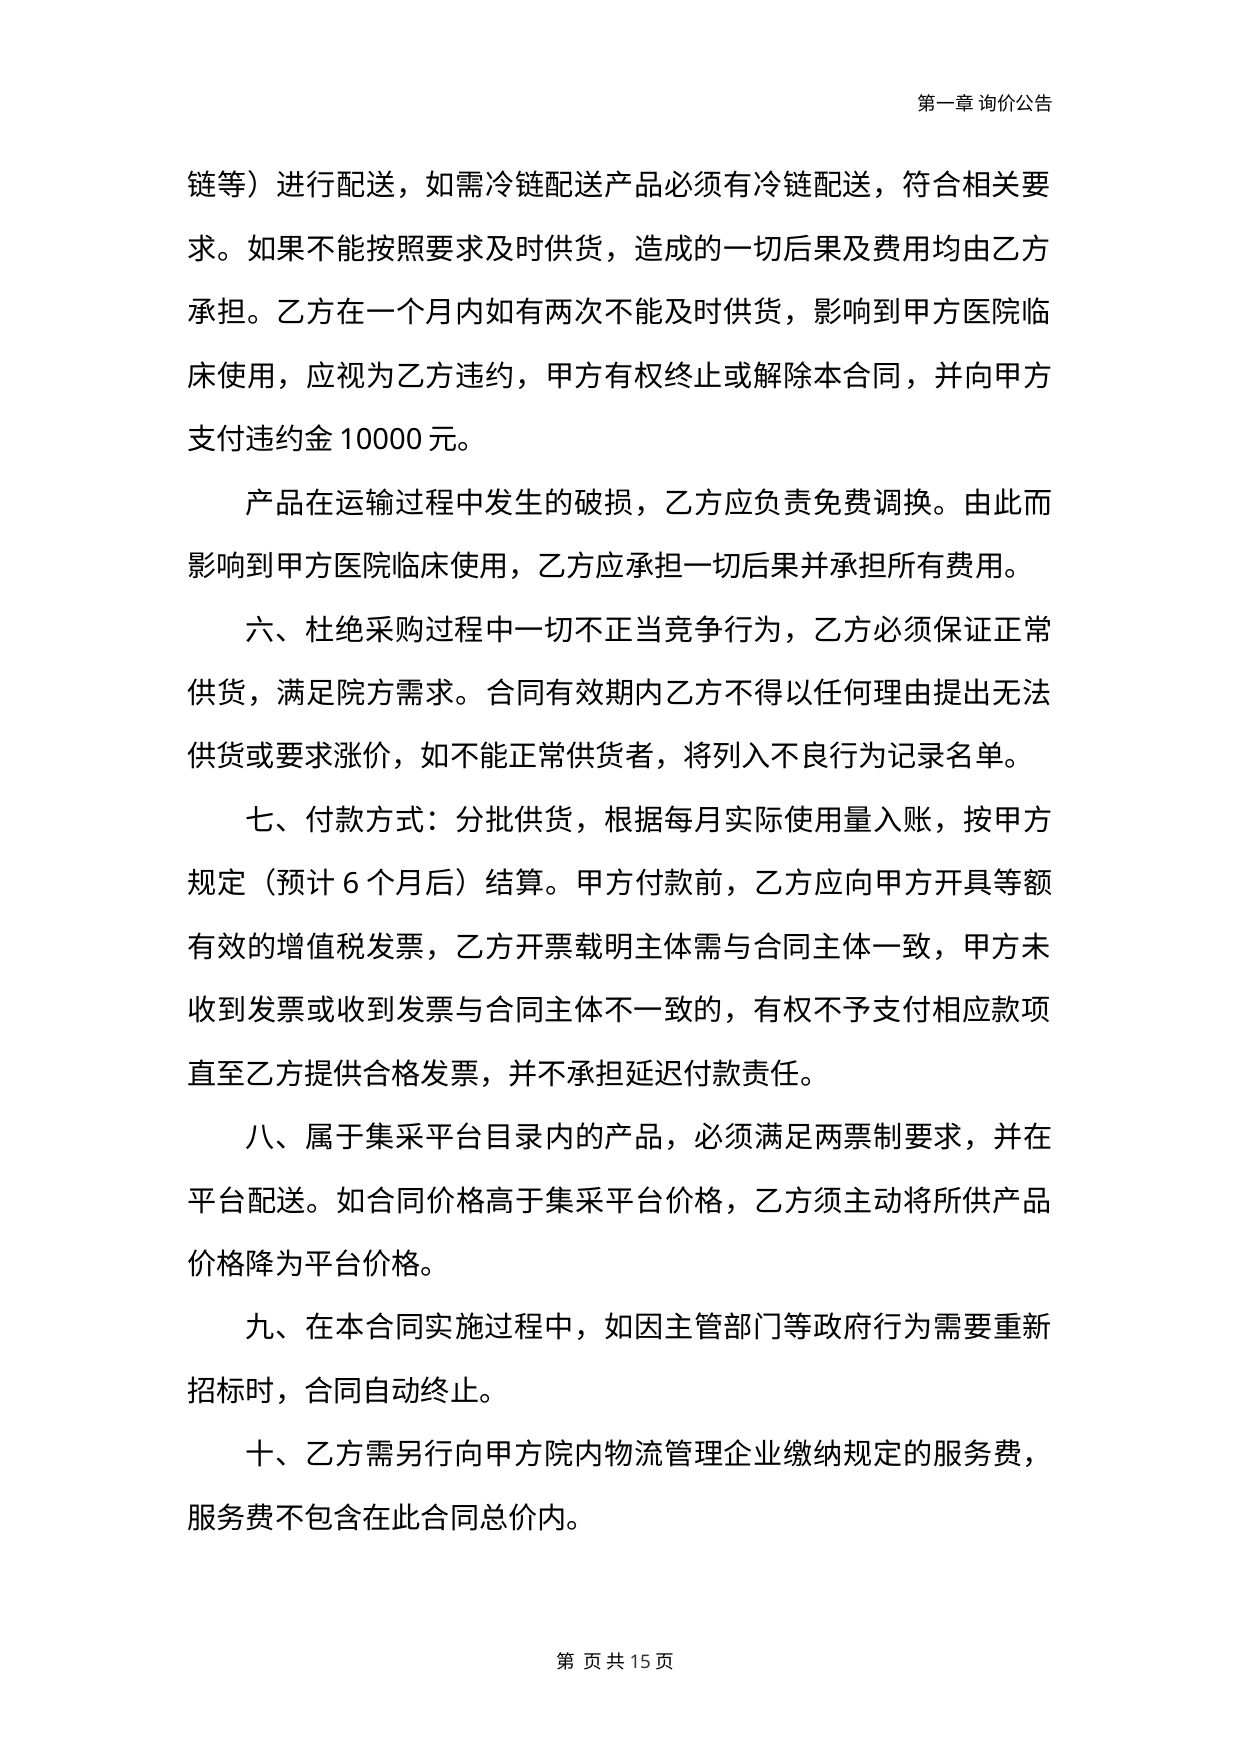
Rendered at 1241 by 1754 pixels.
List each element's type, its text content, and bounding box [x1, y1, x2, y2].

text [187, 162, 1053, 458]
text 十、乙方需另行向甲方院内物流管理企业缴纳规定的服务费，服务费不包含在此合同总价内。 [187, 1431, 1053, 1537]
text 产品在运输过程中发生的破损，乙方应负责免费调换。由此而影响到甲方医院临床使用，乙方应承担一切后果并承担所有费用。 [187, 479, 1053, 585]
text 九、在本合同实施过程中，如因主管部门等政府行为需要重新招标时，合同自动终止。 [187, 1304, 1053, 1410]
text 六、杜绝采购过程中一切不正当竞争行为，乙方必须保证正常供货，满足院方需求。合同有效期内乙方不得以任何理由提出无法供货或要求涨价，如不能正常供货者，将列入不良行为记录名单。 [187, 606, 1053, 775]
text 七、付款方式：分批供货，根据每月实际使用量入账，按甲方规定（预计6个月后）结算。甲方付款前，乙方应向甲方开具等额有效的增值税发票，乙方开票载明主体需与合同主体一致，甲方未收到发票或收到发票与合同主体不一致的，有权不予支付相应款项直至乙方提供合格发票，并不承担延迟付款责任。 [187, 796, 1053, 1093]
text 八、属于集采平台目录内的产品，必须满足两票制要求，并在平台配送。如合同价格高于集采平台价格，乙方须主动将所供产品价格降为平台价格。 [187, 1114, 1053, 1283]
